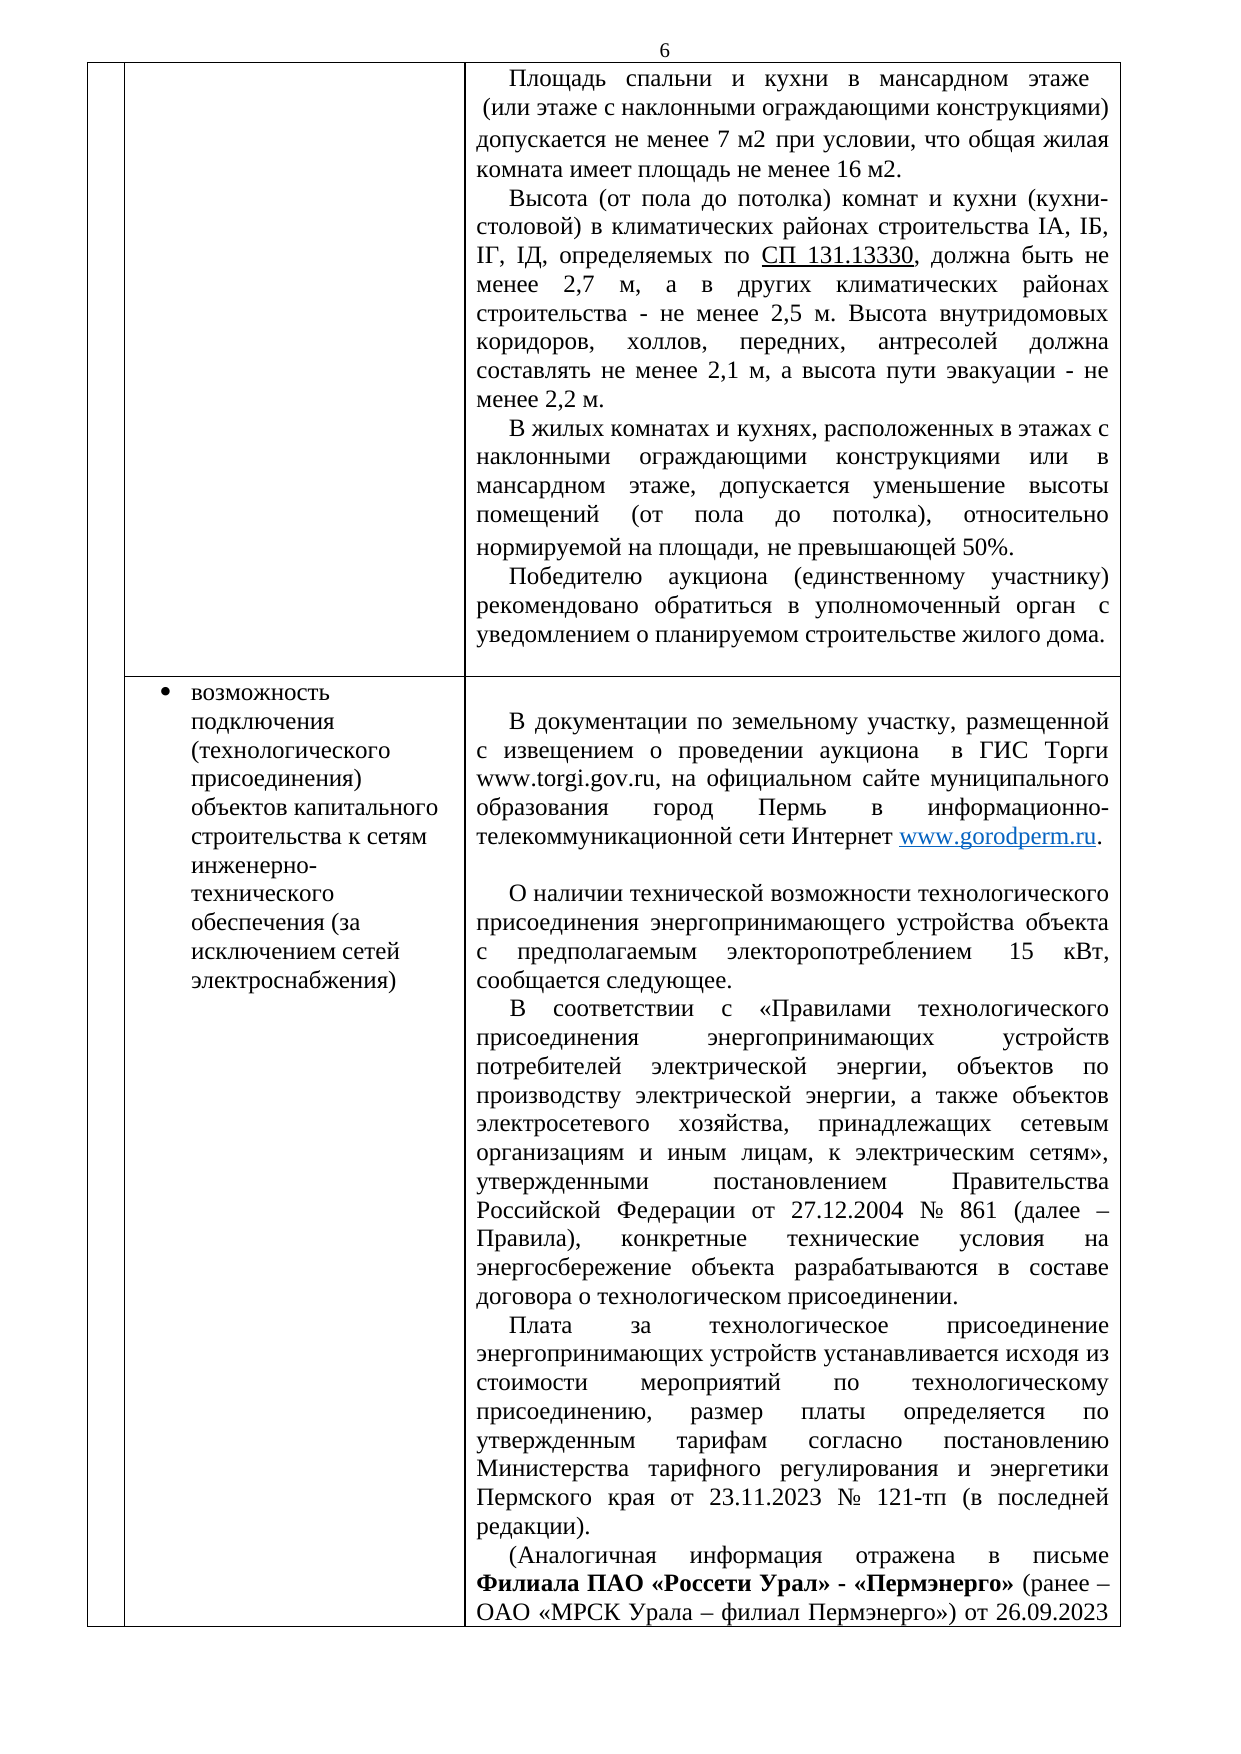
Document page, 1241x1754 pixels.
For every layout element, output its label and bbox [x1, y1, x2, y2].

table_cell [125, 63, 464, 676]
table_cell [125, 677, 464, 1626]
table_cell [466, 677, 1120, 1626]
table_cell [466, 63, 1120, 676]
